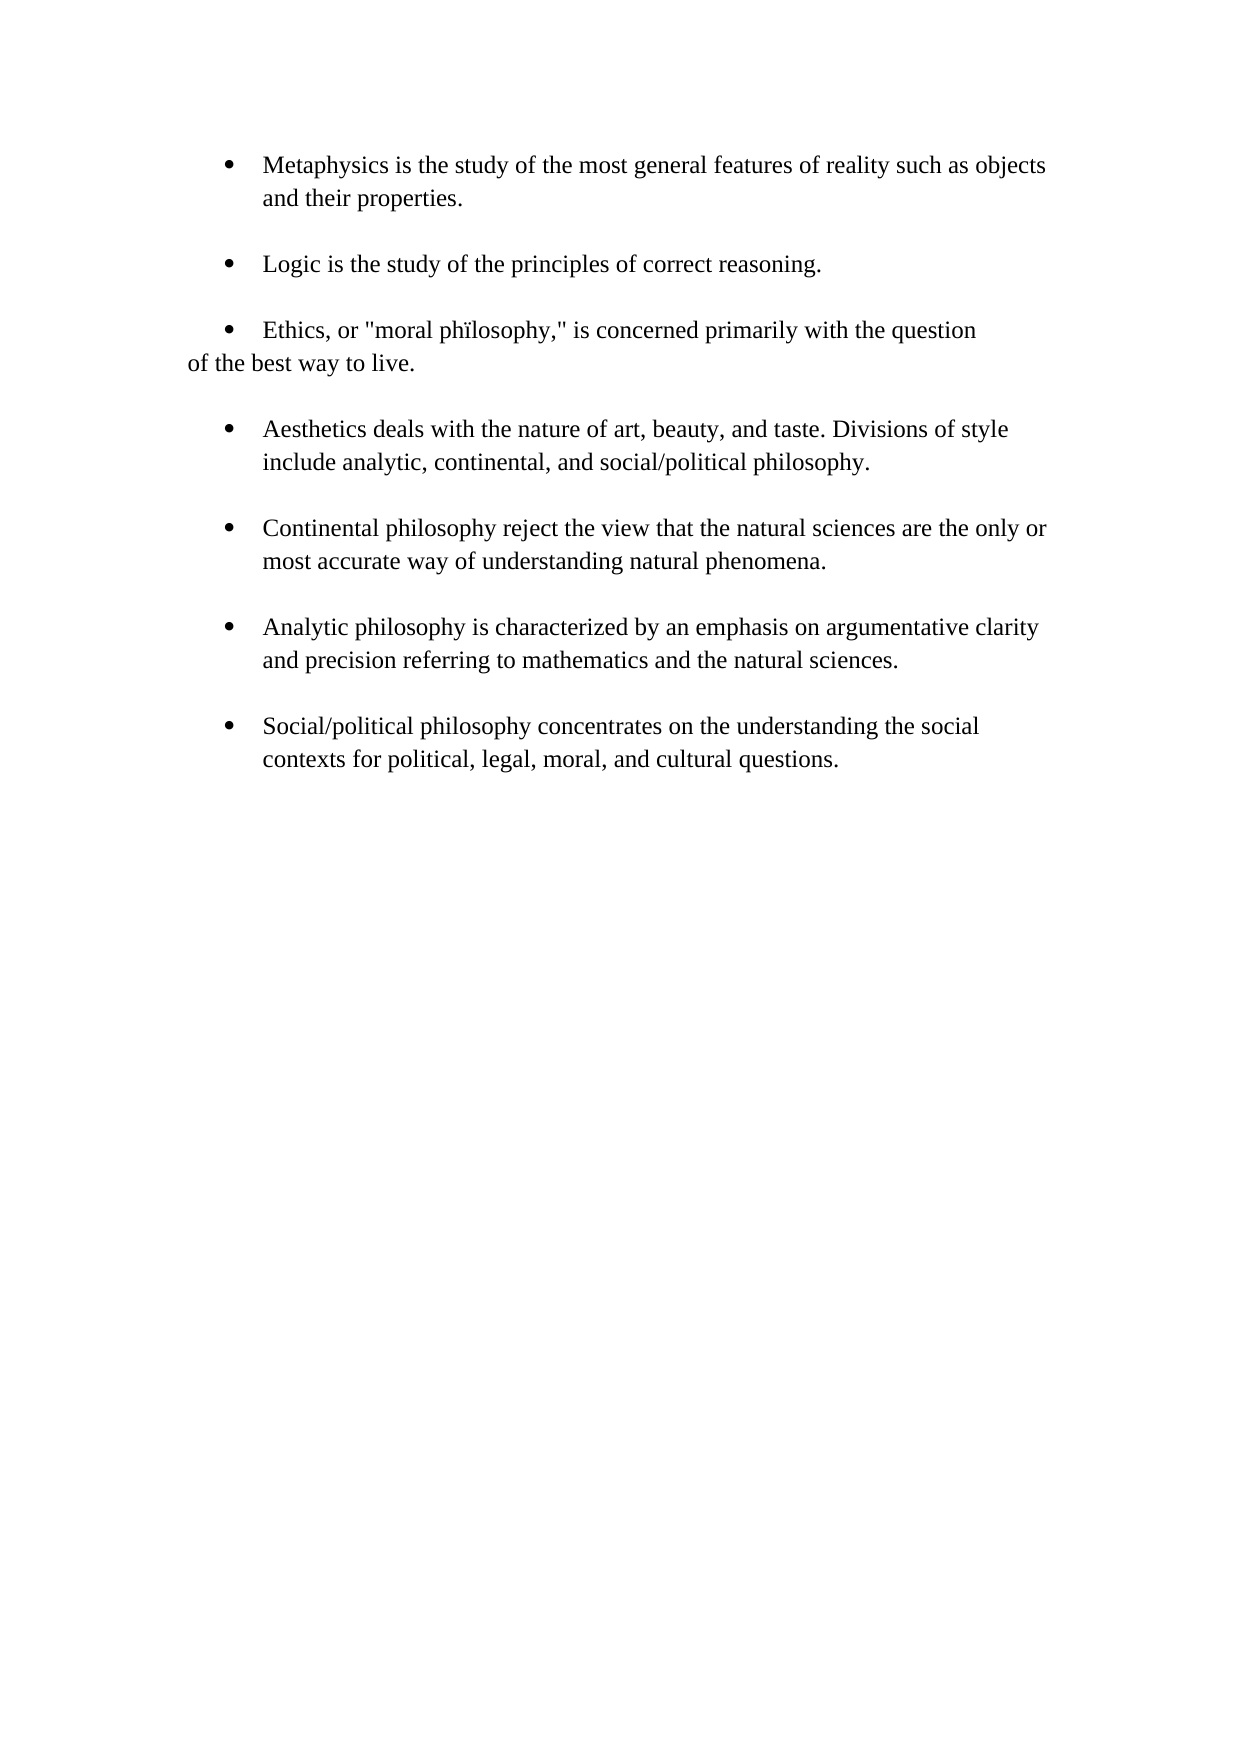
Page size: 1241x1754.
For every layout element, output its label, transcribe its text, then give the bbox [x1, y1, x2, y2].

list Continental philosophy reject the view that the natural sciences are the only or most accurate way of understanding natural phenomena. [225, 513, 1053, 575]
list Ethics, or "moral phïlosophy," is concerned primarily with the question [225, 315, 1053, 344]
list Logic is the study of the principles of correct reasoning. [225, 249, 1053, 278]
list Aesthetics deals with the nature of art, beauty, and taste. Divisions of style include analytic, continental, and social/political philosophy. [225, 414, 1053, 476]
list Metaphysics is the study of the most general features of reality such as objects and their properties. [225, 150, 1053, 212]
text of the best way to live. [187, 348, 1053, 377]
list Social/political philosophy concentrates on the understanding the social contexts for political, legal, moral, and cultural questions. [225, 711, 1053, 773]
list Analytic philosophy is characterized by an emphasis on argumentative clarity and precision referring to mathematics and the natural sciences. [225, 612, 1053, 674]
